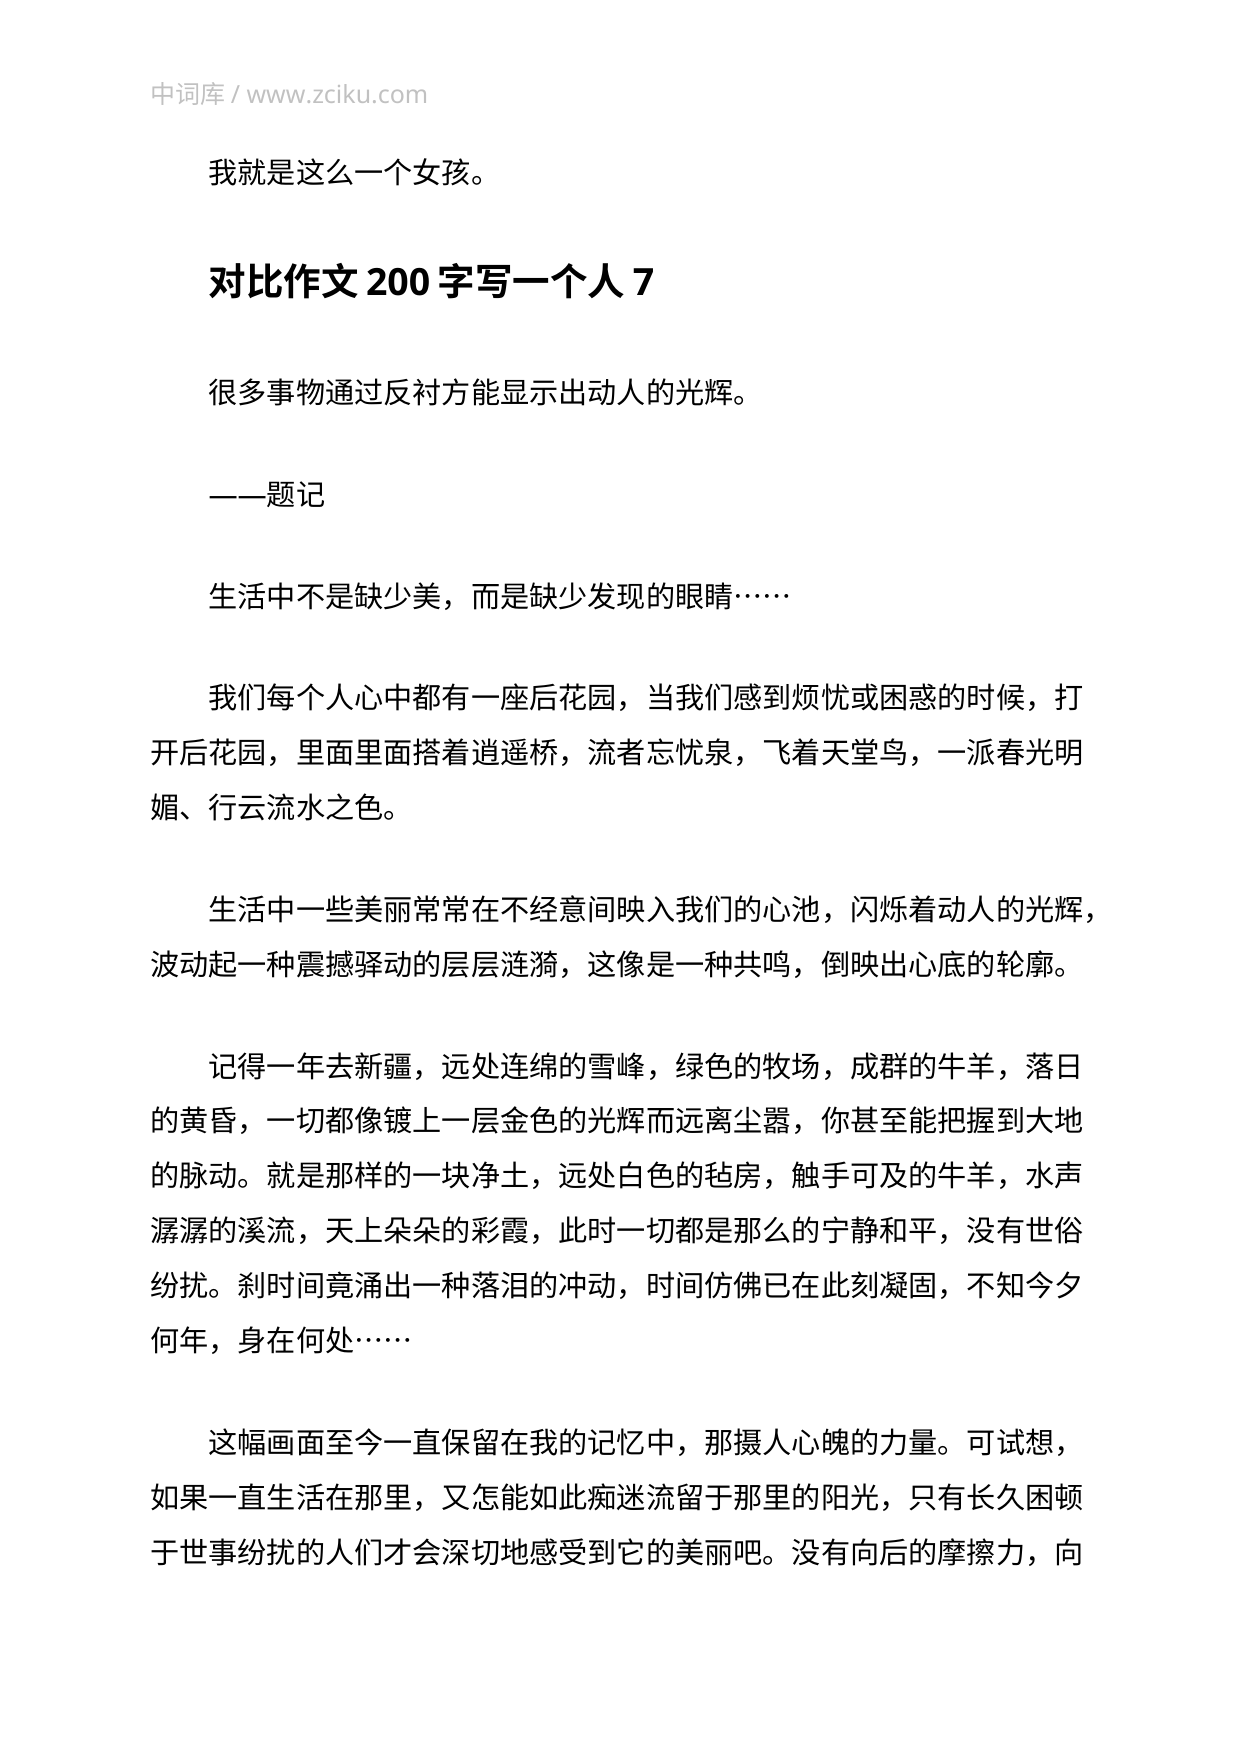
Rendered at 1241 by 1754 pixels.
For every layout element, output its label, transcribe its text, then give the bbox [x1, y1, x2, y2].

text ——题记 [150, 471, 1090, 513]
text 生活中一些美丽常常在不经意间映入我们的心池，闪烁着动人的光辉，波动起一种震撼驿动的层层涟漪，这像是一种共鸣，倒映出心底的轮廓。 [150, 886, 1090, 984]
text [150, 1419, 1090, 1571]
text 生活中不是缺少美，而是缺少发现的眼睛…… [150, 573, 1090, 615]
text 我就是这么一个女孩。 [150, 150, 1090, 192]
text 我们每个人心中都有一座后花园，当我们感到烦忧或困惑的时候，打开后花园，里面里面搭着逍遥桥，流者忘忧泉，飞着天堂鸟，一派春光明媚、行云流水之色。 [150, 675, 1090, 827]
text 对比作文200字写一个人7 [150, 252, 1090, 306]
text 很多事物通过反衬方能显示出动人的光辉。 [150, 369, 1090, 412]
text 记得一年去新疆，远处连绵的雪峰，绿色的牧场，成群的牛羊，落日的黄昏，一切都像镀上一层金色的光辉而远离尘嚣，你甚至能把握到大地的脉动。就是那样的一块净土，远处白色的毡房，触手可及的牛羊，水声潺潺的溪流，天上朵朵的彩霞，此时一切都是那么的宁静和平，没有世俗纷扰。刹时间竟涌出一种落泪的冲动，时间仿佛已在此刻凝固，不知今夕何年，身在何处…… [150, 1043, 1090, 1360]
